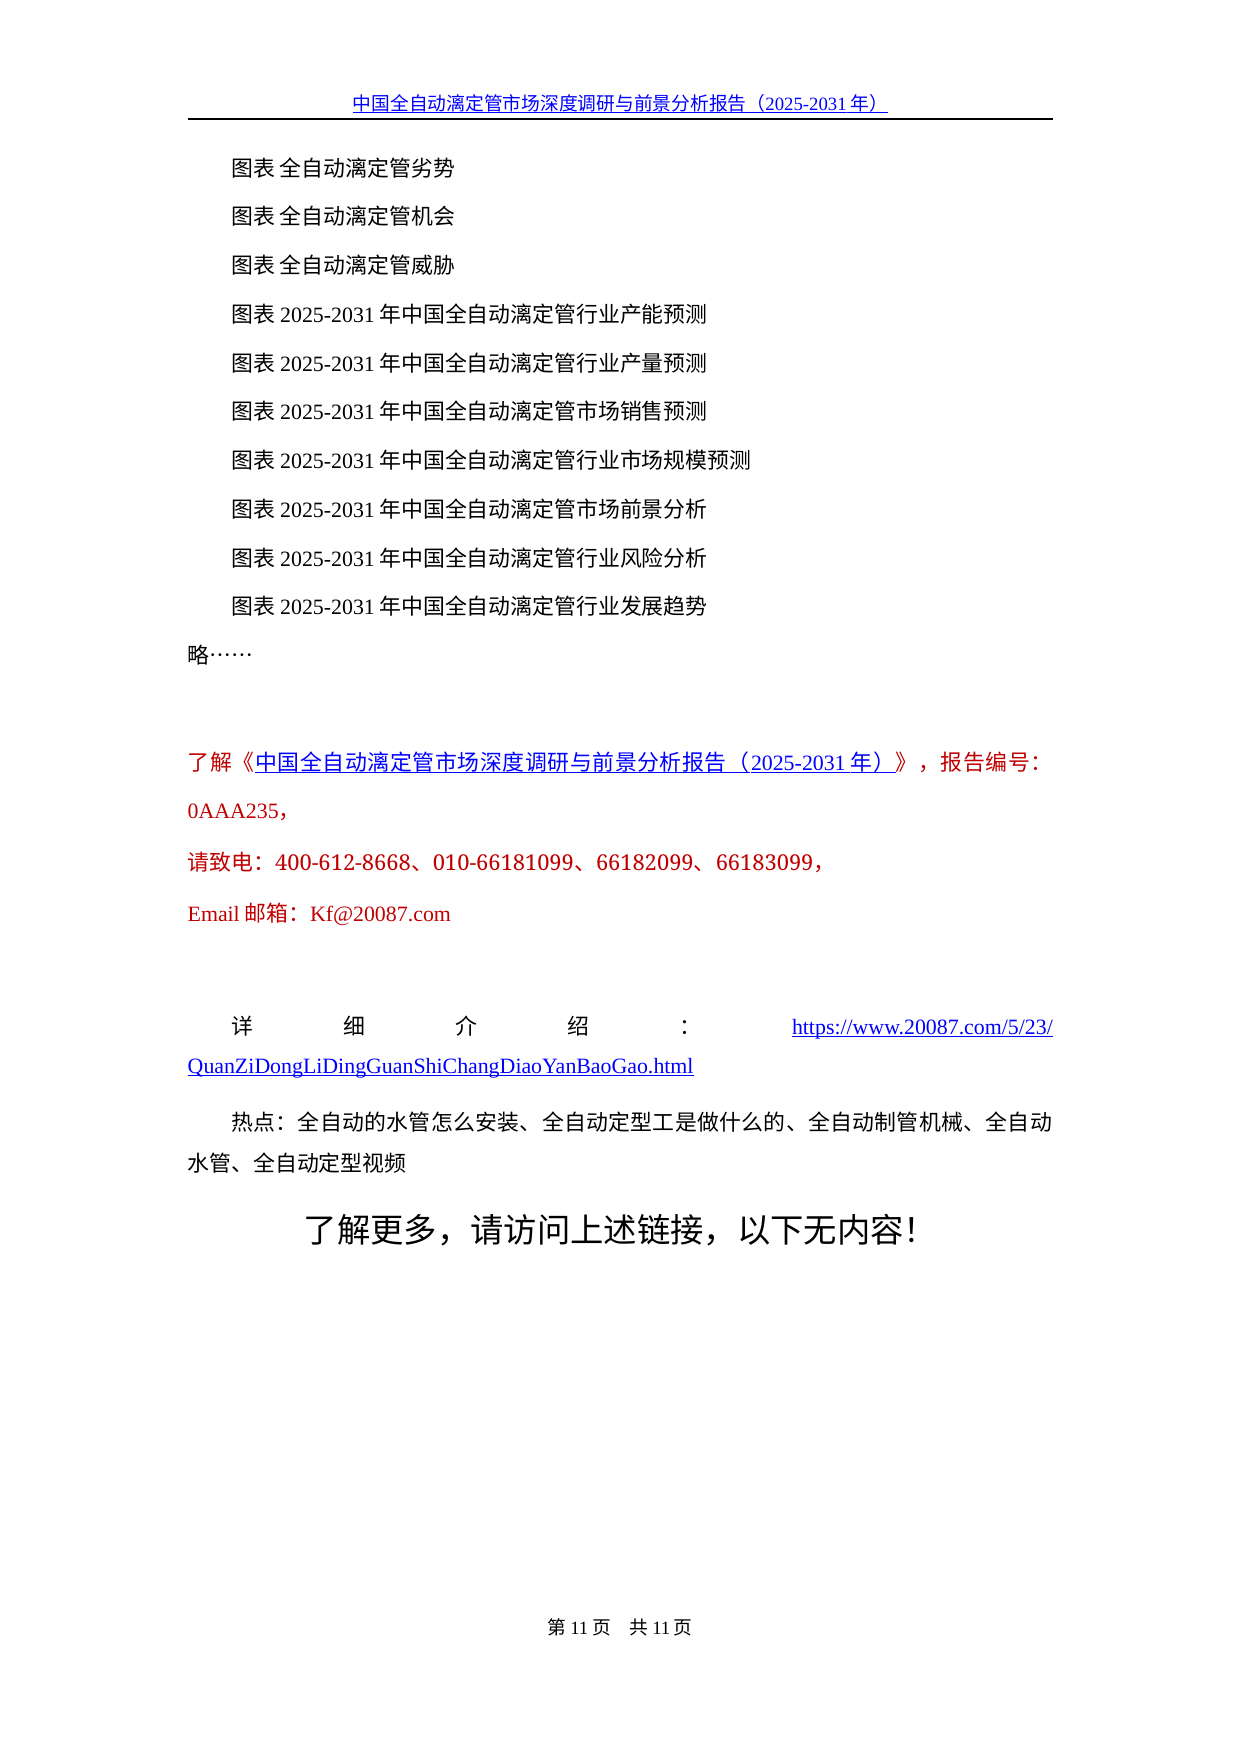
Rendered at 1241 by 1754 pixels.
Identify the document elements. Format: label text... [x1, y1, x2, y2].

text Email邮箱：Kf@20087.com [187, 896, 1053, 928]
text 请致电：400-612-8668、010-66181099、66182099、66183099， [187, 844, 1053, 877]
text 了解《中国全自动漓定管市场深度调研与前景分析报告（2025-2031年）》，报告编号：0AAA235， [187, 744, 1053, 825]
text 详细介绍：https://www.20087.com/5/23/QuanZiDongLiDingGuanShiChangDiaoYanBaoGao.html [187, 1009, 1053, 1082]
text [187, 150, 1053, 670]
text 热点：全自动的水管怎么安装、全自动定型工是做什么的、全自动制管机械、全自动水管、全自动定型视频 [187, 1104, 1053, 1178]
title 了解更多，请访问上述链接，以下无内容！ [187, 1195, 1053, 1260]
